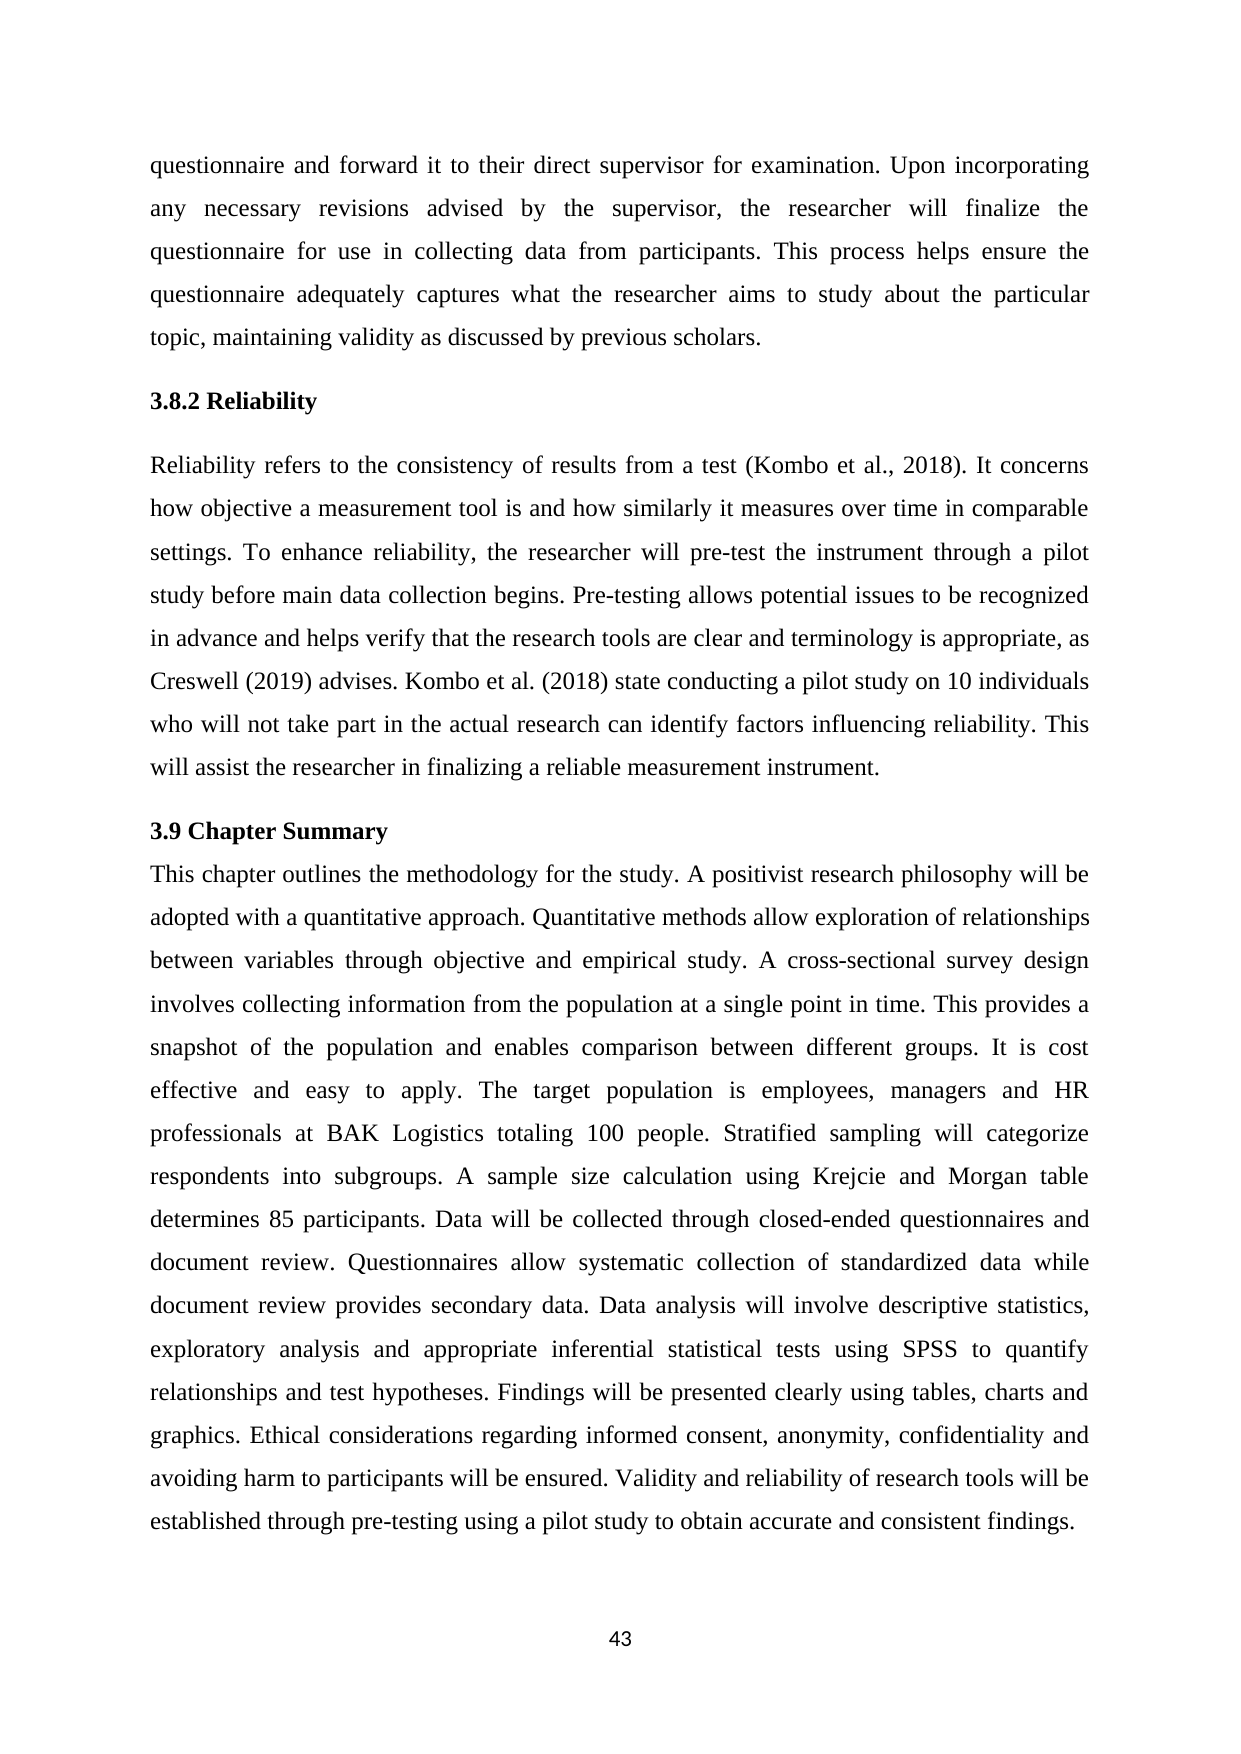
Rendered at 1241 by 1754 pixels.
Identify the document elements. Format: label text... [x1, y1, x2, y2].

text This chapter outlines the methodology for the study. A positivist research philosophy will be adopted with a quantitative approach. Quantitative methods allow exploration of relationships between variables through objective and empirical study. A cross-sectional survey design involves collecting information from the population at a single point in time. This provides a snapshot of the population and enables comparison between different groups. It is cost effective and easy to apply. The target population is employees, managers and HR professionals at BAK Logistics totaling 100 people. Stratified sampling will categorize respondents into subgroups. A sample size calculation using Krejcie and Morgan table determines 85 participants. Data will be collected through closed-ended questionnaires and document review. Questionnaires allow systematic collection of standardized data while document review provides secondary data. Data analysis will involve descriptive statistics, exploratory analysis and appropriate inferential statistical tests using SPSS to quantify relationships and test hypotheses. Findings will be presented clearly using tables, charts and graphics. Ethical considerations regarding informed consent, anonymity, confidentiality and avoiding harm to participants will be ensured. Validity and reliability of research tools will be established through pre-testing using a pilot study to obtain accurate and consistent findings. [150, 859, 1090, 1535]
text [150, 150, 1090, 351]
text Reliability refers to the consistency of results from a test (Kombo et al., 2018). It concerns how objective a measurement tool is and how similarly it measures over time in comparable settings. To enhance reliability, the researcher will pre-test the instrument through a pilot study before main data collection begins. Pre-testing allows potential issues to be recognized in advance and helps verify that the research tools are clear and terminology is appropriate, as Creswell (2019) advises. Kombo et al. (2018) state conducting a pilot study on 10 individuals who will not take part in the actual research can identify factors influencing reliability. This will assist the researcher in finalizing a reliable measurement instrument. [150, 450, 1090, 781]
subtitle 3.9 Chapter Summary [150, 816, 1090, 845]
text 3.8.2 Reliability [150, 386, 1090, 415]
